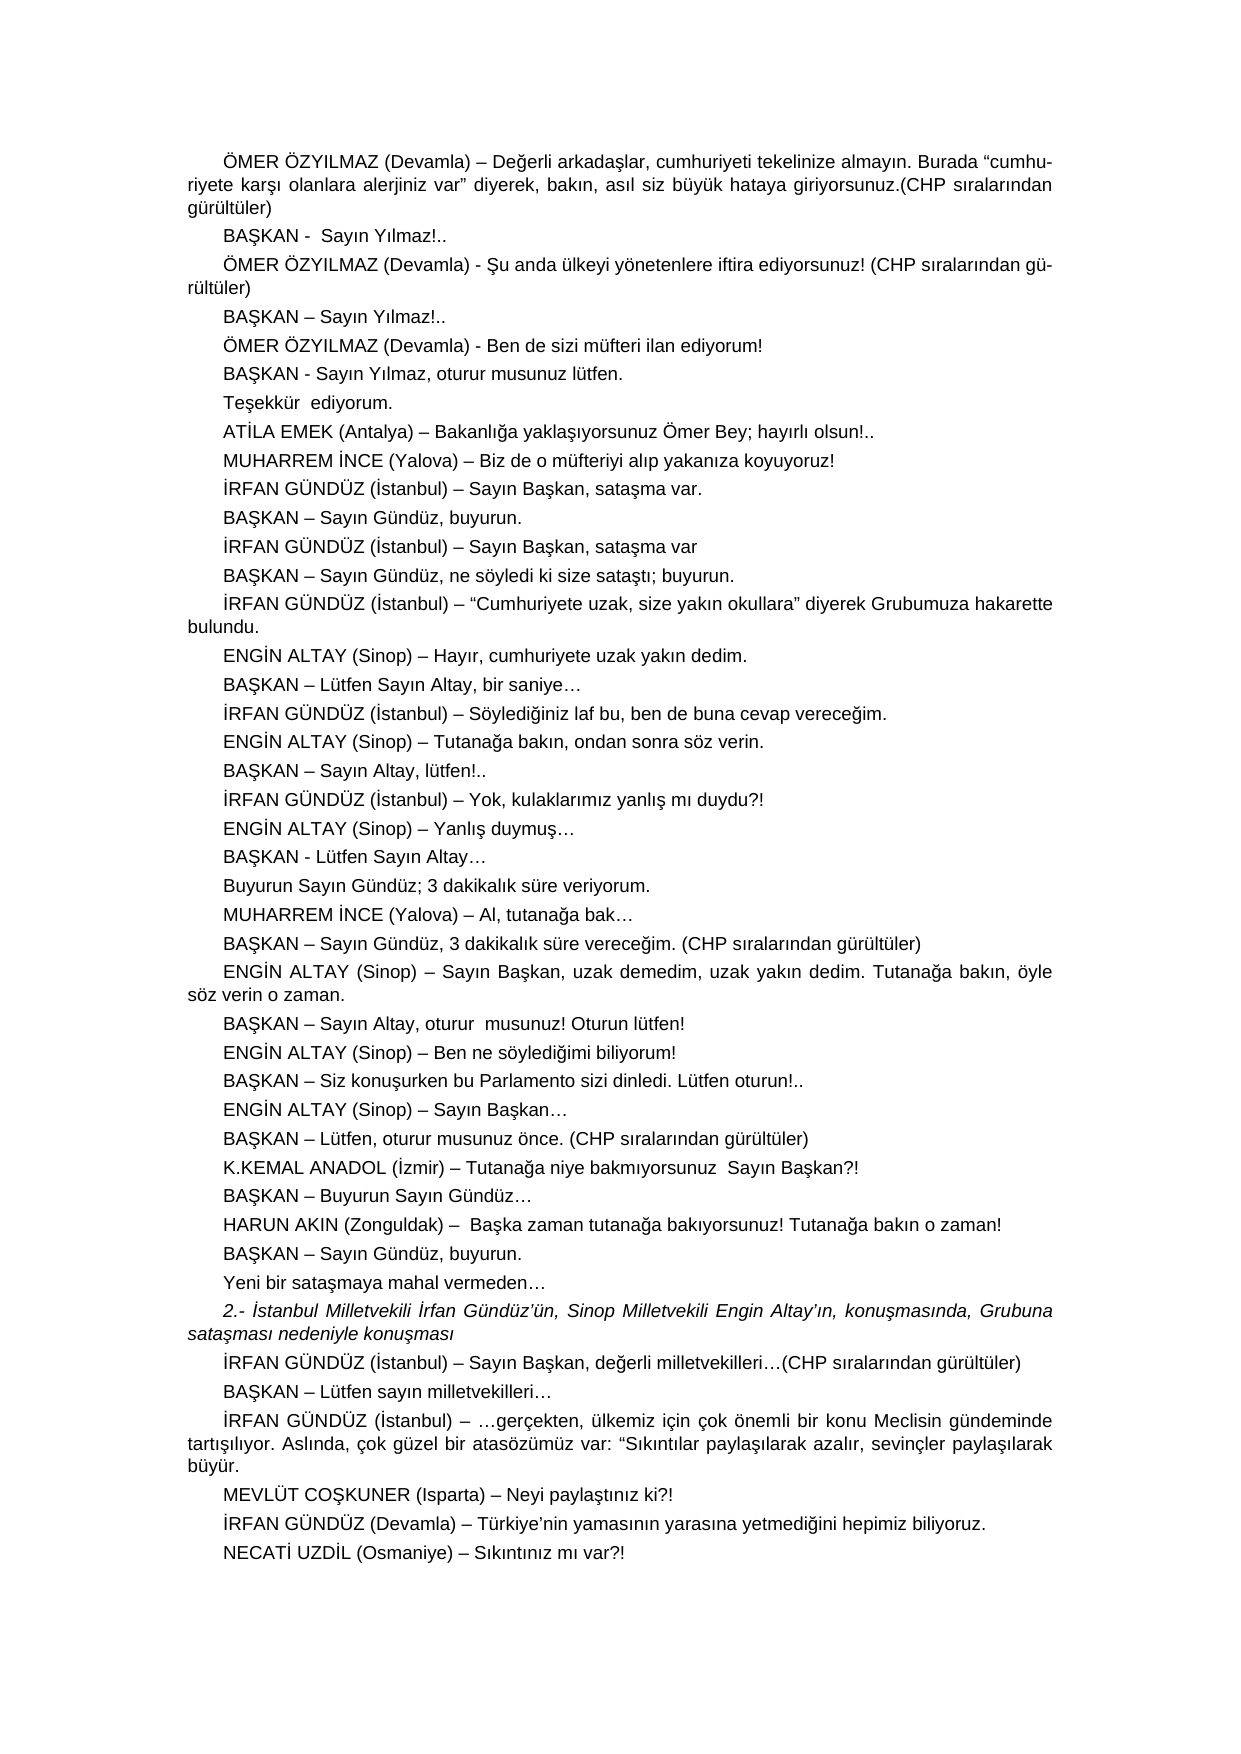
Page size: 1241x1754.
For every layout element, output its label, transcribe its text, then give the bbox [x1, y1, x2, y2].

text ÖMER ÖZYILMAZ (Devamla) - Ben de sizi müfteri ilan ediyorum! [187, 334, 1053, 357]
text ÖMER ÖZYILMAZ (Devamla) – Değerli arkadaşlar, cumhuriyeti tekelinize almayın. Burada “cumhuriyete karşı olanlara alerjiniz var” diyerek, bakın, asıl siz büyük hataya giriyorsunuz.(CHP sıralarından gürültüler) [187, 150, 1053, 219]
text ENGİN ALTAY (Sinop) – Ben ne söylediğimi biliyorum! [187, 1041, 1053, 1064]
text BAŞKAN – Sayın Altay, lütfen!.. [187, 759, 1053, 782]
text BAŞKAN - Lütfen Sayın Altay… [187, 845, 1053, 868]
text NECATİ UZDİL (Osmaniye) – Sıkıntınız mı var?! [187, 1541, 1053, 1564]
text BAŞKAN - Sayın Yılmaz!.. [187, 224, 1053, 247]
text K.KEMAL ANADOL (İzmir) – Tutanağa niye bakmıyorsunuz Sayın Başkan?! [187, 1156, 1053, 1179]
text ENGİN ALTAY (Sinop) – Sayın Başkan… [187, 1098, 1053, 1121]
text BAŞKAN – Buyurun Sayın Gündüz… [187, 1184, 1053, 1207]
text BAŞKAN – Lütfen, oturur musunuz önce. (CHP sıralarından gürültüler) [187, 1127, 1053, 1150]
text İRFAN GÜNDÜZ (İstanbul) – Sayın Başkan, değerli milletvekilleri…(CHP sıralarından gürültüler) [187, 1351, 1053, 1374]
text ENGİN ALTAY (Sinop) – Tutanağa bakın, ondan sonra söz verin. [187, 730, 1053, 753]
text ENGİN ALTAY (Sinop) – Yanlış duymuş… [187, 817, 1053, 839]
text Yeni bir sataşmaya mahal vermeden… [187, 1271, 1053, 1294]
text BAŞKAN – Sayın Gündüz, buyurun. [187, 1242, 1053, 1265]
text HARUN AKIN (Zonguldak) – Başka zaman tutanağa bakıyorsunuz! Tutanağa bakın o zaman! [187, 1213, 1053, 1236]
text ENGİN ALTAY (Sinop) – Sayın Başkan, uzak demedim, uzak yakın dedim. Tutanağa bakın, öyle söz verin o zaman. [187, 960, 1053, 1006]
text MUHARREM İNCE (Yalova) – Al, tutanağa bak… [187, 903, 1053, 926]
text ÖMER ÖZYILMAZ (Devamla) - Şu anda ülkeyi yönetenlere iftira ediyorsunuz! (CHP sıralarından gürültüler) [187, 253, 1053, 299]
text 2.- İstanbul Milletvekili İrfan Gündüz’ün, Sinop Milletvekili Engin Altay’ın, konuşmasında, Grubuna sataşması nedeniyle konuşması [187, 1299, 1053, 1345]
text BAŞKAN – Sayın Gündüz, buyurun. [187, 506, 1053, 529]
text ENGİN ALTAY (Sinop) – Hayır, cumhuriyete uzak yakın dedim. [187, 644, 1053, 667]
text BAŞKAN – Sayın Yılmaz!.. [187, 305, 1053, 328]
text İRFAN GÜNDÜZ (İstanbul) – Söylediğiniz laf bu, ben de buna cevap vereceğim. [187, 702, 1053, 724]
text ATİ (Antalya) – Bakanlığa yaklaşıyorsunuz Ömer Bey; hayırlı olsun!.. [187, 420, 1053, 443]
text MEVLÜT COŞKUNER (Isparta) – Neyi paylaştınız ki?! [187, 1483, 1053, 1506]
text İRFAN GÜNDÜZ (Devamla) – Türkiye’nin yamasının yarasına yetmediğini hepimiz biliyoruz. [187, 1512, 1053, 1535]
text BAŞKAN – Siz konuşurken bu Parlamento sizi dinledi. Lütfen oturun!.. [187, 1069, 1053, 1092]
text BAŞKAN – Sayın Gündüz, ne söyledi ki size sataştı; buyurun. [187, 564, 1053, 587]
text MUHARREM İNCE (Yalova) – Biz de o müfteriyi alıp yakanıza koyuyoruz! [187, 449, 1053, 472]
text BAŞKAN – Lütfen sayın milletvekilleri… [187, 1380, 1053, 1403]
text İRFAN GÜNDÜZ (İstanbul) – …gerçekten, ülkemiz için çok önemli bir konu Meclisin gündeminde tartışılıyor. Aslında, çok güzel bir atasözümüz var: “Sıkıntılar paylaşılarak azalır, sevinçler paylaşılarak büyür. [187, 1409, 1053, 1477]
text İRFAN GÜNDÜZ (İstanbul) – Sayın Başkan, sataşma var. [187, 477, 1053, 500]
text İRFAN GÜNDÜZ (İstanbul) – Yok, kulaklarımız yanlış mı duydu?! [187, 788, 1053, 811]
text BAŞKAN – Lütfen Sayın Altay, bir saniye… [187, 673, 1053, 696]
text BAŞKAN - Sayın Yılmaz, oturur musunuz lütfen. [187, 362, 1053, 385]
text Buyurun Sayın Gündüz; 3 dakikalık süre veriyorum. [187, 874, 1053, 897]
text BAŞKAN – Sayın Altay, oturur musunuz! Oturun lütfen! [187, 1012, 1053, 1035]
text İRFAN GÜNDÜZ (İstanbul) – Sayın Başkan, sataşma var [187, 535, 1053, 558]
text İRFAN GÜNDÜZ (İstanbul) – “Cumhuriyete uzak, size yakın okullara” diyerek Grubumuza hakarette bulundu. [187, 592, 1053, 638]
text BAŞKAN – Sayın Gündüz, 3 dakikalık süre vereceğim. (CHP sıralarından gürültüler) [187, 932, 1053, 954]
text Teşekkür ediyorum. [187, 391, 1053, 414]
